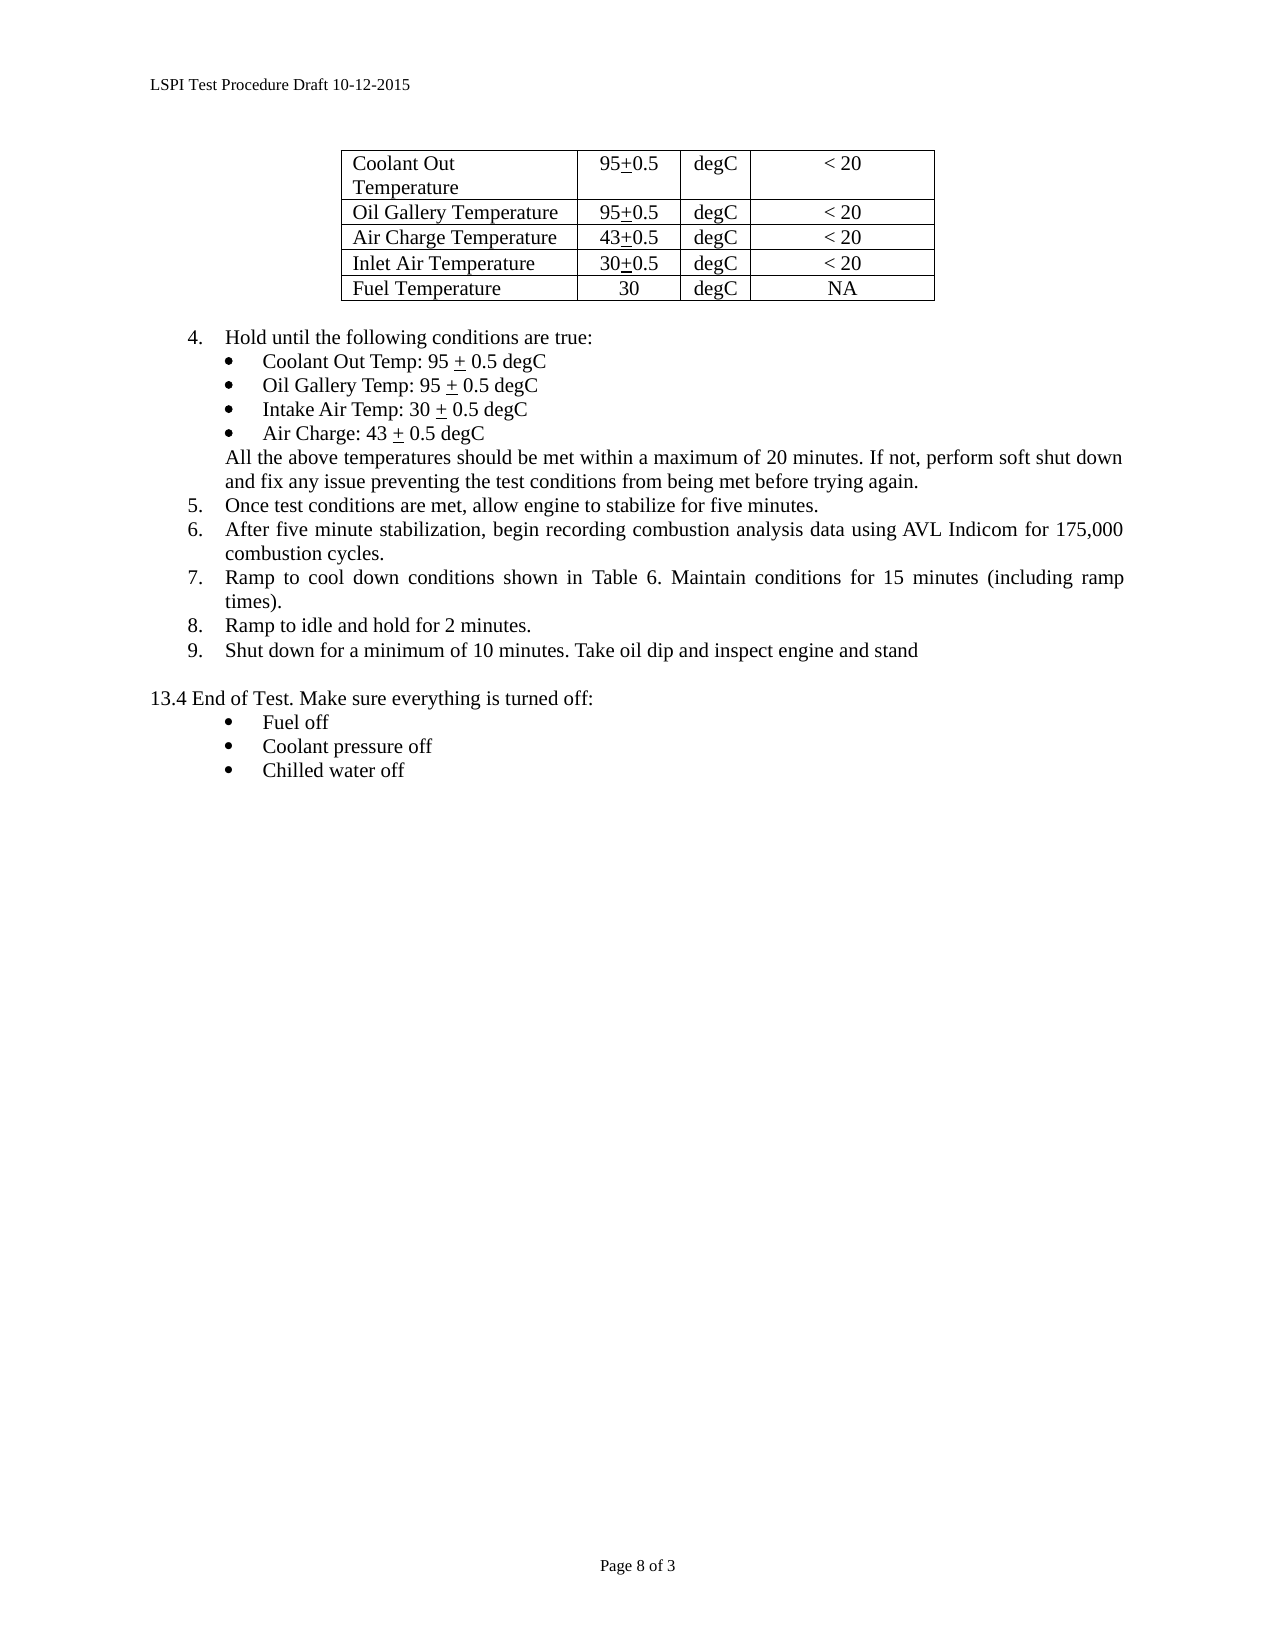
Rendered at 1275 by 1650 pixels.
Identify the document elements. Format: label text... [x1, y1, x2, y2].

text All the above temperatures should be met within a maximum of 20 minutes. If not, perform soft shut down and fix any issue preventing the test conditions from being met before trying again. [225, 445, 1125, 493]
table_cell Fuel Temperature [342, 276, 577, 299]
table_cell Air Charge Temperature [342, 225, 577, 249]
table_cell 95+0.5 [578, 200, 680, 224]
table_cell < 20 [751, 200, 934, 224]
table_cell degC [681, 250, 750, 274]
list Ramp to idle and hold for 2 minutes. [187, 613, 1125, 637]
list Coolant Out Temp: 95 + 0.5 degC [225, 349, 1125, 373]
text End of Test. Make sure everything is turned off: [150, 686, 1125, 710]
table_cell degC [681, 200, 750, 224]
list Air Charge: 43 + 0.5 degC [225, 421, 1125, 445]
table_cell Inlet Air Temperature [342, 250, 577, 274]
table_cell < 20 [751, 250, 934, 274]
table_cell NA [751, 276, 934, 299]
list Hold until the following conditions are true: [187, 325, 1125, 349]
list After five minute stabilization, begin recording combustion analysis data using AVL Indicom for 175,000 combustion cycles. [187, 517, 1125, 565]
table_cell 30 [578, 276, 680, 299]
table_cell degC [681, 225, 750, 249]
table_cell Coolant Out Temperature [342, 151, 577, 199]
table_cell 43+0.5 [578, 225, 680, 249]
list Intake Air Temp: 30 + 0.5 degC [225, 397, 1125, 421]
list Fuel off [225, 710, 1125, 734]
list Once test conditions are met, allow engine to stabilize for five minutes. [187, 493, 1125, 517]
table_cell < 20 [751, 151, 934, 199]
list Oil Gallery Temp: 95 + 0.5 degC [225, 373, 1125, 397]
list Coolant pressure off [225, 734, 1125, 758]
table_cell degC [681, 276, 750, 299]
table_cell 95+0.5 [578, 151, 680, 199]
table_cell degC [681, 151, 750, 199]
table_cell Oil Gallery Temperature [342, 200, 577, 224]
list Shut down for a minimum of 10 minutes. Take oil dip and inspect engine and stand [187, 637, 1125, 662]
list Chilled water off [225, 758, 1125, 782]
table_cell < 20 [751, 225, 934, 249]
table_cell 30+0.5 [578, 250, 680, 274]
